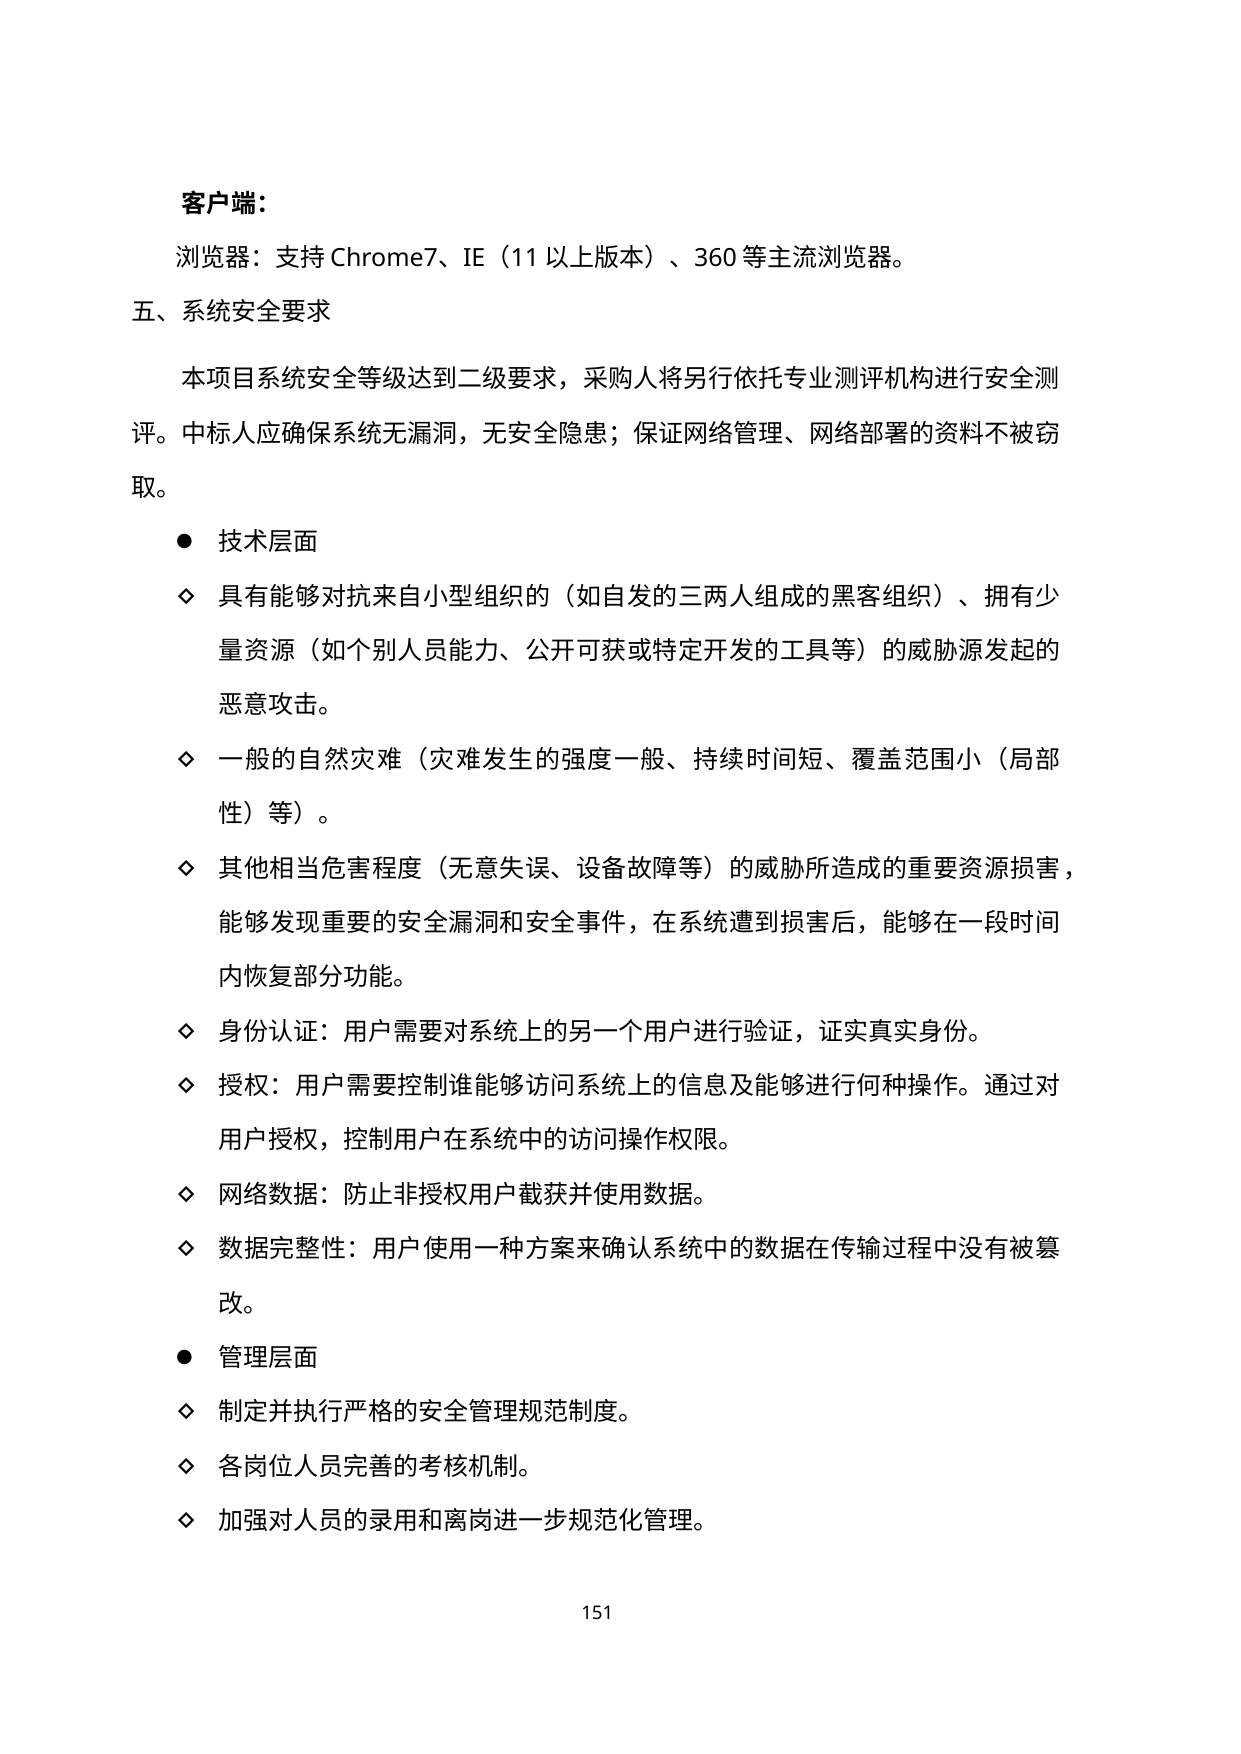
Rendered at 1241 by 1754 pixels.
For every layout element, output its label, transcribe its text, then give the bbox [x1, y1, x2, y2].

list 授权：用户需要控制谁能够访问系统上的信息及能够进行何种操作。通过对用户授权，控制用户在系统中的访问操作权限。 [175, 1066, 1063, 1156]
subtitle 五、系统安全要求 [131, 292, 1063, 328]
list 各岗位人员完善的考核机制。 [175, 1446, 1063, 1482]
list 制定并执行严格的安全管理规范制度。 [175, 1392, 1063, 1428]
text 本项目系统安全等级达到二级要求，采购人将另行依托专业测评机构进行安全测评。中标人应确保系统无漏洞，无安全隐患；保证网络管理、网络部署的资料不被窃取。 [131, 359, 1063, 504]
list 一般的自然灾难（灾难发生的强度一般、持续时间短、覆盖范围小（局部性）等）。 [175, 739, 1063, 830]
list 技术层面 [175, 522, 1063, 558]
list 身份认证：用户需要对系统上的另一个用户进行验证，证实真实身份。 [175, 1011, 1063, 1047]
text 客户端： [131, 183, 1063, 219]
list 其他相当危害程度（无意失误、设备故障等）的威胁所造成的重要资源损害，能够发现重要的安全漏洞和安全事件，在系统遭到损害后，能够在一段时间内恢复部分功能。 [175, 848, 1063, 993]
list 数据完整性：用户使用一种方案来确认系统中的数据在传输过程中没有被篡改。 [175, 1229, 1063, 1319]
list 网络数据：防止非授权用户截获并使用数据。 [175, 1174, 1063, 1211]
text 浏览器：支持Chrome7、IE（11以上版本）、360等主流浏览器。 [131, 237, 1063, 274]
list 具有能够对抗来自小型组织的（如自发的三两人组成的黑客组织）、拥有少量资源（如个别人员能力、公开可获或特定开发的工具等）的威胁源发起的恶意攻击。 [175, 576, 1063, 721]
list 加强对人员的录用和离岗进一步规范化管理。 [175, 1501, 1063, 1537]
list 管理层面 [175, 1337, 1063, 1374]
